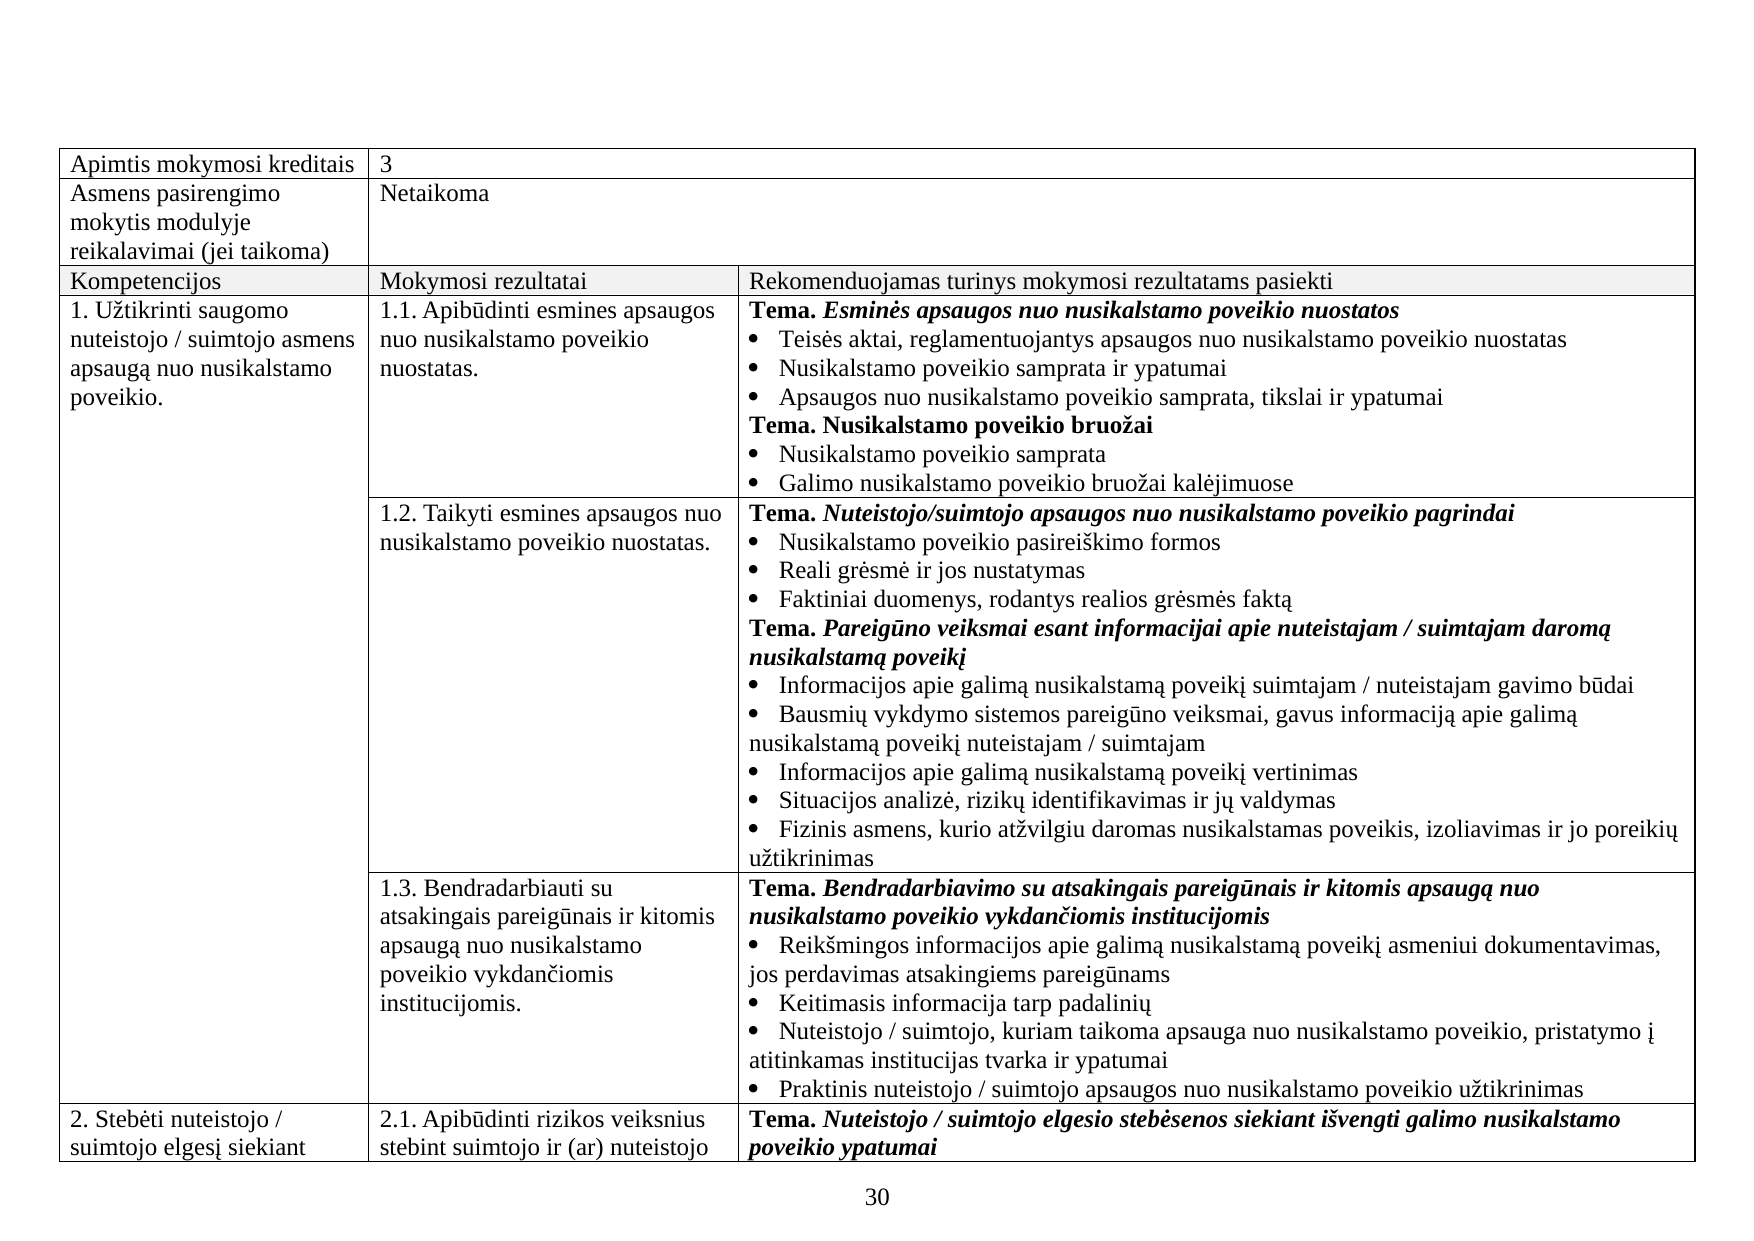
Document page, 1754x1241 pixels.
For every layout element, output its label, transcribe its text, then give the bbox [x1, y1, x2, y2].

table_cell Tema. Esminės apsaugos nuo nusikalstamo poveikio nuostatos Teisės aktai, reglamentuojantys apsaugos nuo nusikalstamo poveikio nuostatas Nusikalstamo poveikio samprata ir ypatumai Apsaugos nuo nusikalstamo poveikio samprata, tikslai ir ypatumai Tema. Nusikalstamo poveikio bruožai Nusikalstamo poveikio samprata Galimo nusikalstamo poveikio bruožai kalėjimuose [739, 296, 1694, 497]
table_cell Netaikoma [369, 179, 1694, 265]
table_cell Apimtis mokymosi kreditais [60, 149, 368, 177]
table_cell Tema. Nuteistojo/suimtojo apsaugos nuo nusikalstamo poveikio pagrindai Nusikalstamo poveikio pasireiškimo formos Reali grėsmė ir jos nustatymas Faktiniai duomenys, rodantys realios grėsmės faktą Tema. Pareigūno veiksmai esant informacijai apie nuteistajam / suimtajam daromą nusikalstamą poveikį Informacijos apie galimą nusikalstamą poveikį suimtajam / nuteistajam gavimo būdai Bausmių vykdymo sistemos pareigūno veiksmai, gavus informaciją apie galimą nusikalstamą poveikį nuteistajam / suimtajam Informacijos apie galimą nusikalstamą poveikį vertinimas Situacijos analizė, rizikų identifikavimas ir jų valdymas Fizinis asmens, kurio atžvilgiu daromas nusikalstamas poveikis, izoliavimas ir jo poreikių užtikrinimas [739, 498, 1694, 872]
table_cell Asmens pasirengimo mokytis modulyje reikalavimai (jei taikoma) [60, 179, 368, 265]
table_cell Rekomenduojamas turinys mokymosi rezultatams pasiekti [739, 266, 1694, 294]
table_cell 3 [369, 149, 1694, 177]
table_cell Mokymosi rezultatai [369, 266, 738, 294]
table_cell Kompetencijos [60, 266, 368, 294]
table_cell 1.3. Bendradarbiauti su atsakingais pareigūnais ir kitomis apsaugą nuo nusikalstamo poveikio vykdančiomis institucijomis. [369, 873, 738, 1103]
table_cell 1. Užtikrinti saugomo nuteistojo / suimtojo asmens apsaugą nuo nusikalstamo poveikio. [60, 296, 368, 1103]
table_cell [739, 1104, 1694, 1161]
table_cell 1.1. Apibūdinti esmines apsaugos nuo nusikalstamo poveikio nuostatas. [369, 296, 738, 497]
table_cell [60, 1104, 368, 1161]
table_cell Tema. Bendradarbiavimo su atsakingais pareigūnais ir kitomis apsaugą nuo nusikalstamo poveikio vykdančiomis institucijomis Reikšmingos informacijos apie galimą nusikalstamą poveikį asmeniui dokumentavimas, jos perdavimas atsakingiems pareigūnams Keitimasis informacija tarp padalinių Nuteistojo / suimtojo, kuriam taikoma apsauga nuo nusikalstamo poveikio, pristatymo į atitinkamas institucijas tvarka ir ypatumai Praktinis nuteistojo / suimtojo apsaugos nuo nusikalstamo poveikio užtikrinimas [739, 873, 1694, 1103]
table_cell 1.2. Taikyti esmines apsaugos nuo nusikalstamo poveikio nuostatas. [369, 498, 738, 872]
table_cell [369, 1104, 738, 1161]
